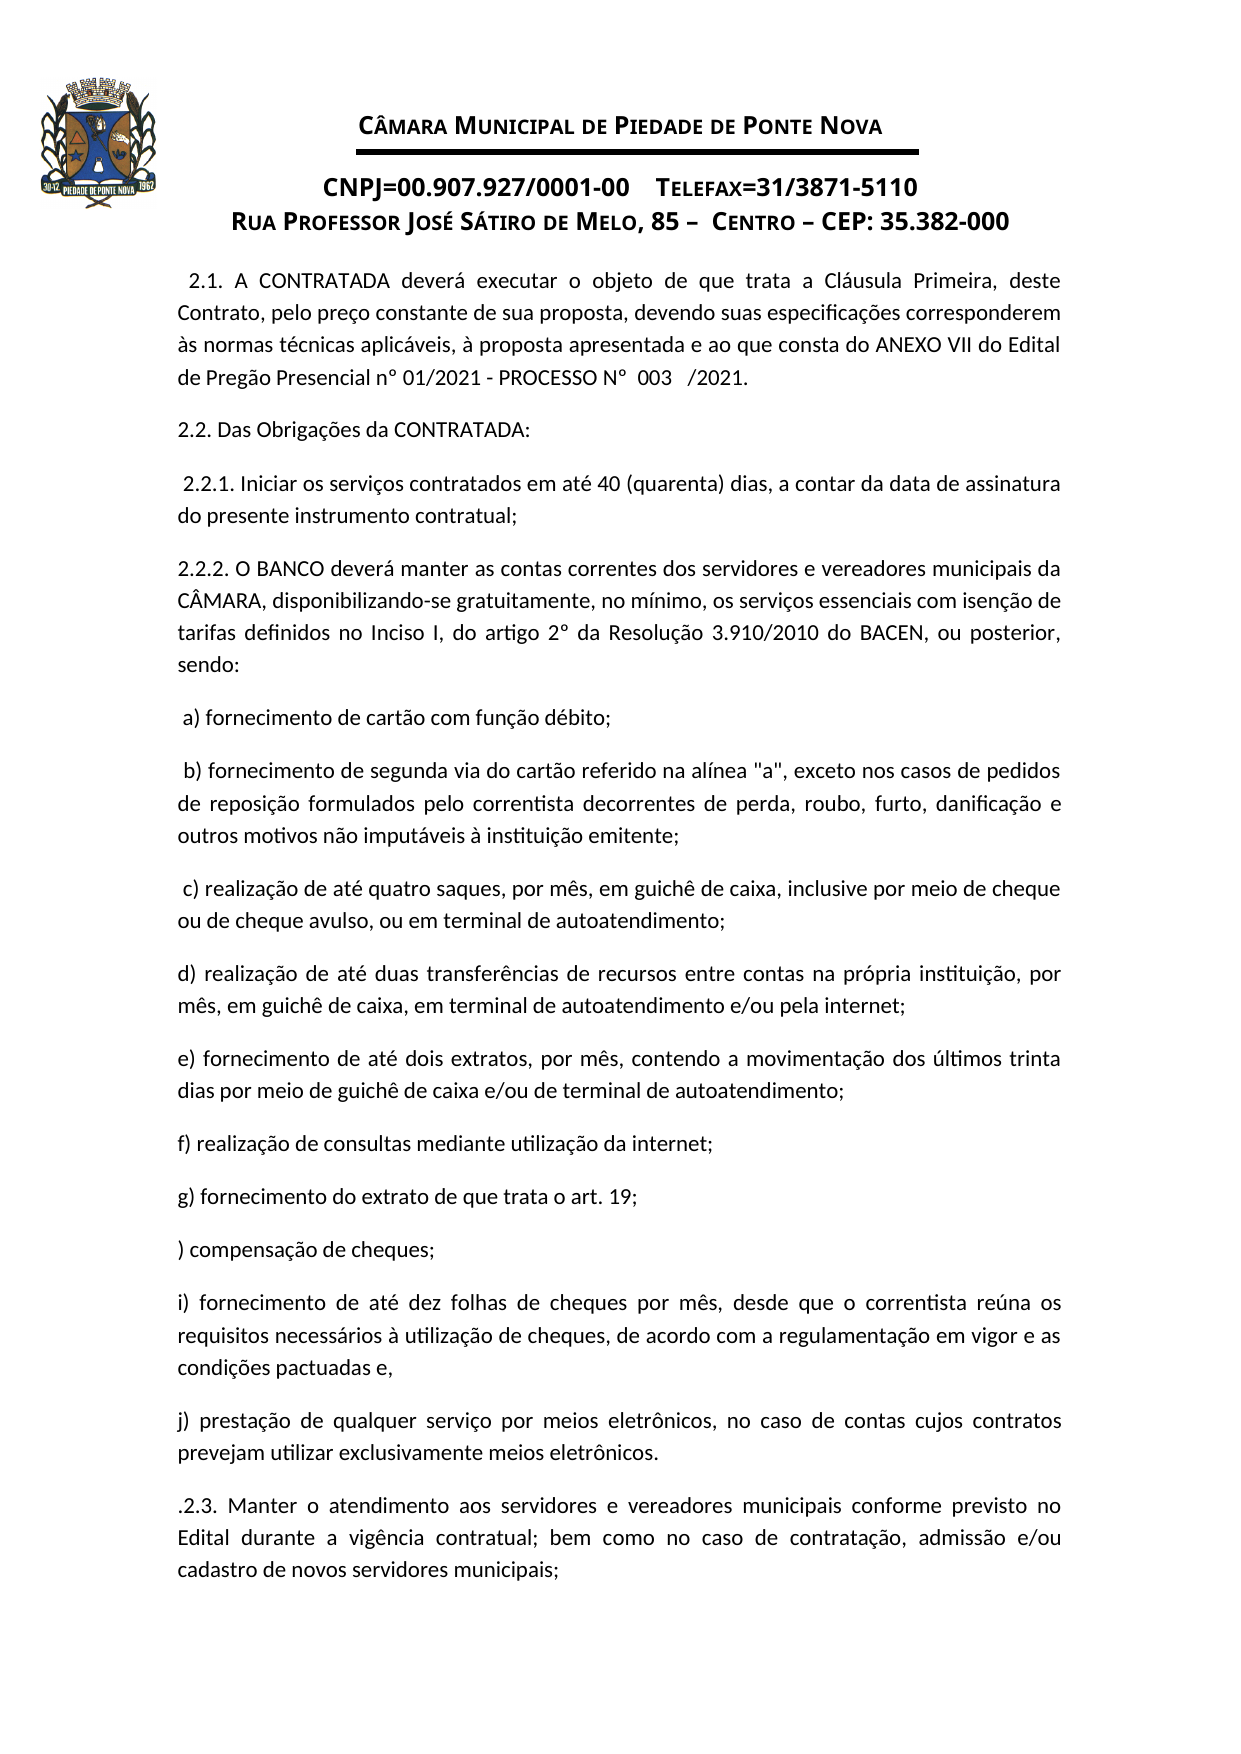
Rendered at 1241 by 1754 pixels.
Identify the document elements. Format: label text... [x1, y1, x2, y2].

text 2.2. Das Obrigações da CONTRATADA: [177, 416, 1063, 444]
text b) fornecimento de segunda via do cartão referido na alínea "a", exceto nos casos de pedidos de reposição formulados pelo correntista decorrentes de perda, roubo, furto, danificação e outros motivos não imputáveis à instituição emitente; [177, 756, 1063, 849]
text ) compensação de cheques; [177, 1236, 1063, 1263]
text j) prestação de qualquer serviço por meios eletrônicos, no caso de contas cujos contratos prevejam utilizar exclusivamente meios eletrônicos. [177, 1406, 1063, 1466]
text d) realização de até duas transferências de recursos entre contas na própria instituição, por mês, em guichê de caixa, em terminal de autoatendimento e/ou pela internet; [177, 959, 1063, 1019]
text a) fornecimento de cartão com função débito; [177, 703, 1063, 731]
text f) realização de consultas mediante utilização da internet; [177, 1129, 1063, 1157]
picture [39, 77, 157, 209]
text c) realização de até quatro saques, por mês, em guichê de caixa, inclusive por meio de cheque ou de cheque avulso, ou em terminal de autoatendimento; [177, 874, 1063, 934]
text g) fornecimento do extrato de que trata o art. 19; [177, 1182, 1063, 1211]
text 2.2.2. O BANCO deverá manter as contas correntes dos servidores e vereadores municipais da CÂMARA, disponibilizando-se gratuitamente, no mínimo, os serviços essenciais com isenção de tarifas definidos no Inciso I, do artigo 2º da Resolução 3.910/2010 do BACEN, ou posterior, sendo: [177, 554, 1063, 678]
text .2.3. Manter o atendimento aos servidores e vereadores municipais conforme previsto no Edital durante a vigência contratual; bem como no caso de contratação, admissão e/ou cadastro de novos servidores municipais; [177, 1491, 1063, 1583]
text i) fornecimento de até dez folhas de cheques por mês, desde que o correntista reúna os requisitos necessários à utilização de cheques, de acordo com a regulamentação em vigor e as condições pactuadas e, [177, 1288, 1063, 1381]
text e) fornecimento de até dois extratos, por mês, contendo a movimentação dos últimos trinta dias por meio de guichê de caixa e/ou de terminal de autoatendimento; [177, 1044, 1063, 1104]
text 2.2.1. Iniciar os serviços contratados em até 40 (quarenta) dias, a contar da data de assinatura do presente instrumento contratual; [177, 469, 1063, 529]
text 2.1. A CONTRATADA deverá executar o objeto de que trata a Cláusula Primeira, deste Contrato, pelo preço constante de sua proposta, devendo suas especificações corresponderem às normas técnicas aplicáveis, à proposta apresentada e ao que consta do ANEXO VII do Edital de Pregão Presencial nº 01/2021 - PROCESSO Nº 003 /2021. [177, 266, 1063, 391]
